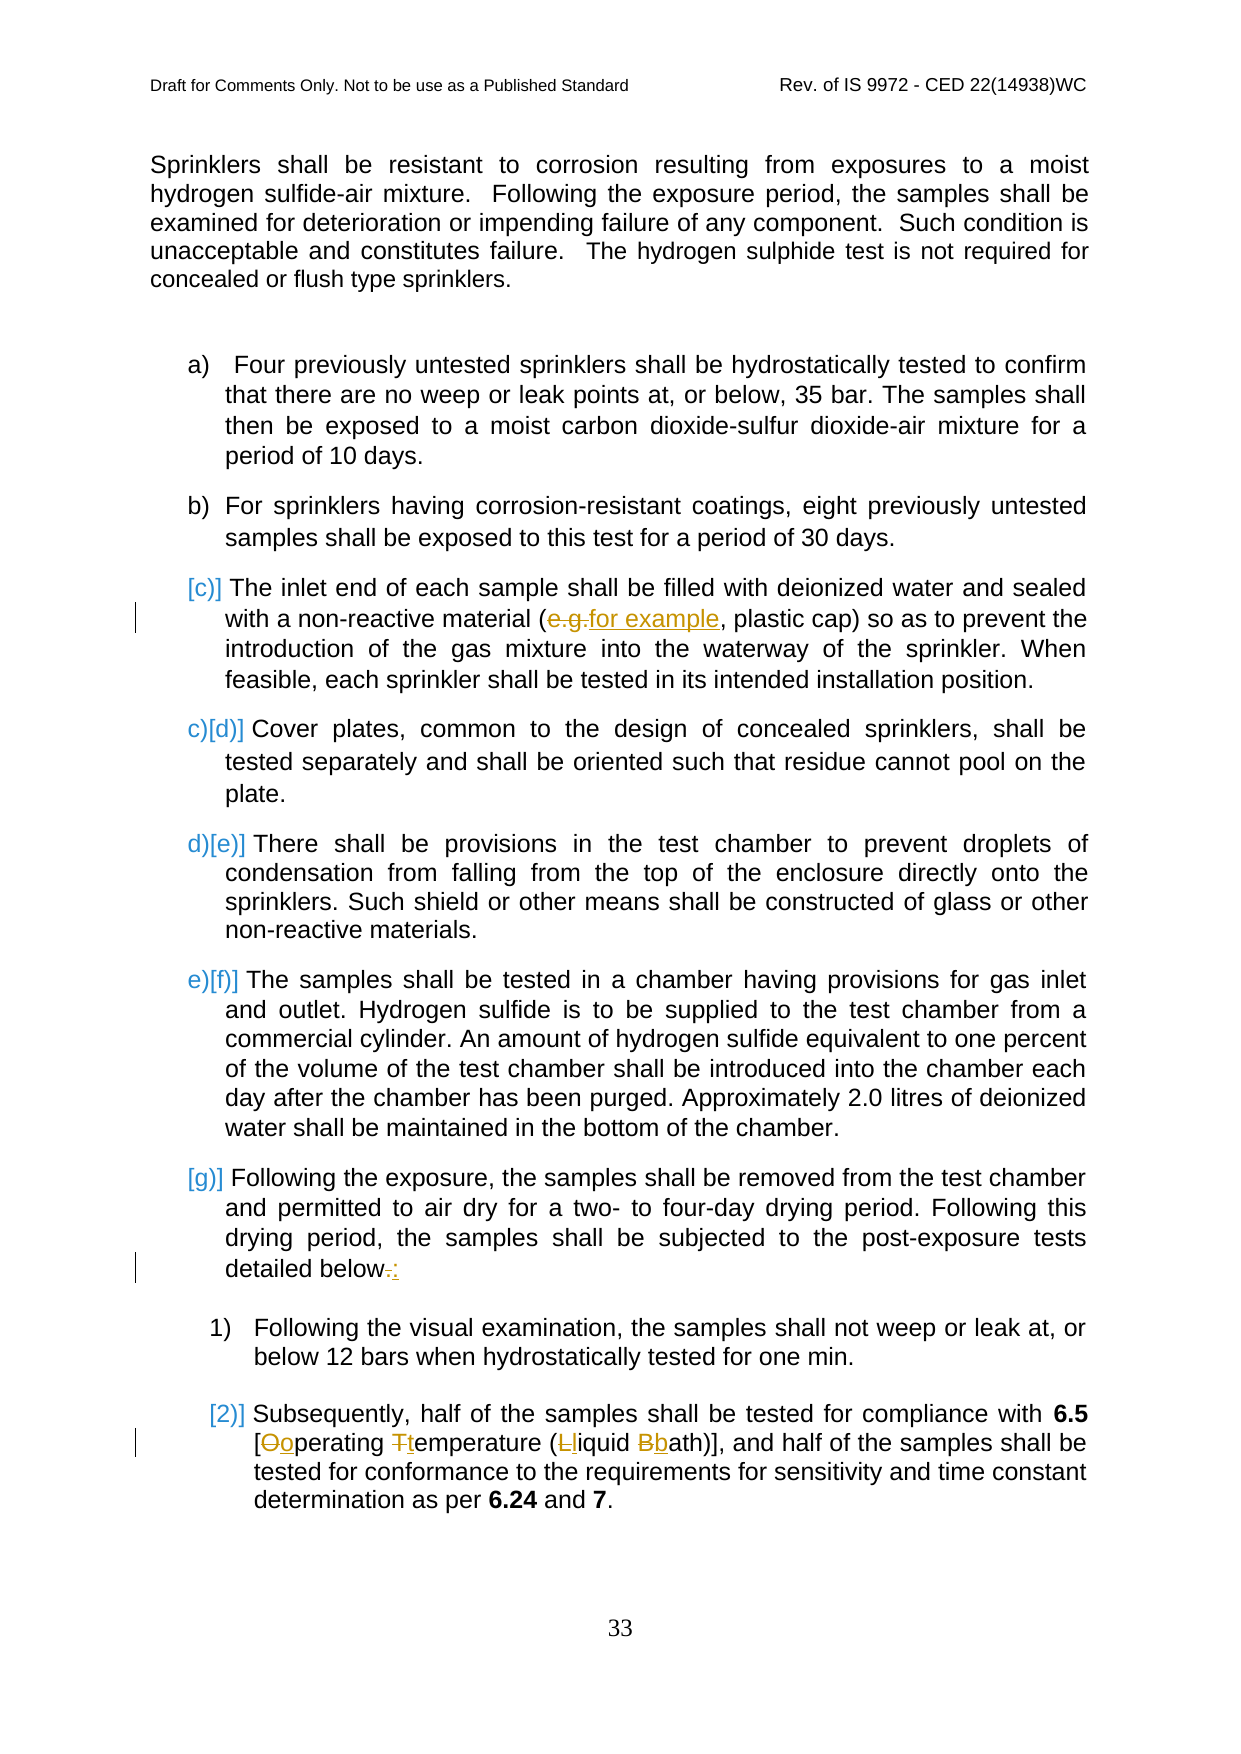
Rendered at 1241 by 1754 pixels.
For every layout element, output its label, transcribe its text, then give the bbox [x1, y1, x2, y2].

list Four previously untested sprinklers shall be hydrostatically tested to confirm that there are no weep or leak points at, or below, 35 bar. The samples shall then be exposed to a moist carbon dioxide-sulfur dioxide-air mixture for a period of 10 days. [187, 350, 1088, 470]
list There shall be provisions in the test chamber to prevent droplets of condensation from falling from the top of the enclosure directly onto the sprinklers. Such shield or other means shall be constructed of glass or other non-reactive materials. [187, 829, 1090, 944]
list Subsequently, half of the samples shall be tested for compliance with 6.5 [perating emperature (iquid ath)], and half of the samples shall be tested for conformance to the requirements for sensitivity and time constant determination as per 6.24 and 7. [209, 1399, 1088, 1514]
list Following the visual examination, the samples shall not weep or leak at, or below 12 bars when hydrostatically tested for one min. [209, 1313, 1088, 1370]
list Following the exposure, the samples shall be removed from the test chamber and permitted to air dry for a two- to four-day drying period. Following this drying period, the samples shall be subjected to the post-exposure tests detailed below [187, 1162, 1088, 1282]
list The samples shall be tested in a chamber having provisions for gas inlet and outlet. Hydrogen sulfide is to be supplied to the test chamber from a commercial cylinder. An amount of hydrogen sulfide equivalent to one percent of the volume of the test chamber shall be introduced into the chamber each day after the chamber has been purged. Approximately 2.0 litres of deionized water shall be maintained in the bottom of the chamber. [187, 965, 1088, 1142]
list For sprinklers having corrosion-resistant coatings, eight previously untested samples shall be exposed to this test for a period of 30 days. [187, 491, 1088, 552]
list The inlet end of each sample shall be filled with deionized water and sealed with a non-reactive material (, plastic cap) so as to prevent the introduction of the gas mixture into the waterway of the sprinkler. When feasible, each sprinkler shall be tested in its intended installation position. [187, 573, 1088, 693]
text Sprinklers shall be resistant to corrosion resulting from exposures to a moist hydrogen sulfide-air mixture. Following the exposure period, the samples shall be examined for deterioration or impending failure of any component. Such condition is unacceptable and constitutes failure. The hydrogen sulphide test is not required for concealed or flush type sprinklers. [150, 150, 1090, 293]
list Cover plates, common to the design of concealed sprinklers, shall be tested separately and shall be oriented such that residue cannot pool on the plate. [187, 714, 1088, 808]
